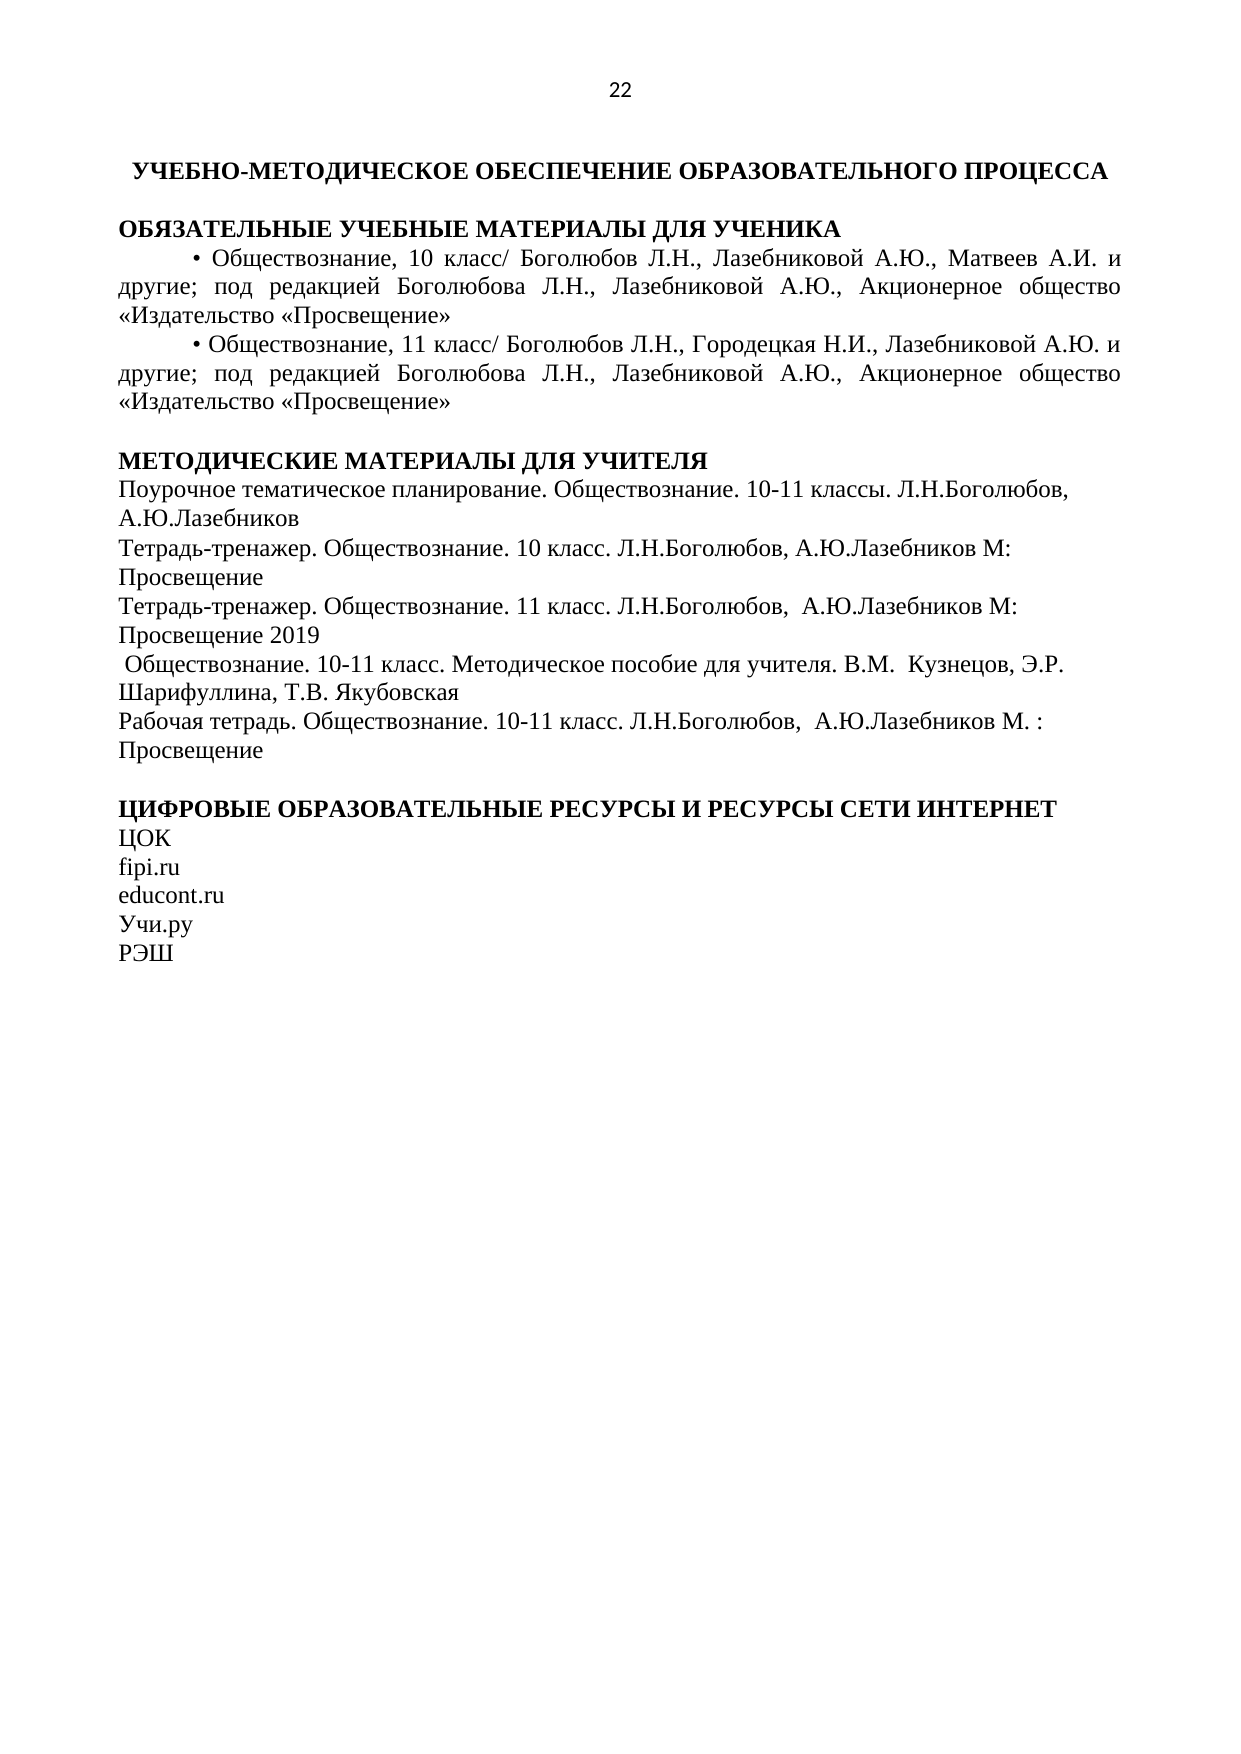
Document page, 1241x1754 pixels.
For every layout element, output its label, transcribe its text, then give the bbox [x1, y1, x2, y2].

text ОБЯЗАТЕЛЬНЫЕ УЧЕБНЫЕ МАТЕРИАЛЫ ДЛЯ УЧЕНИКА [118, 214, 1122, 243]
text МЕТОДИЧЕСКИЕ МАТЕРИАЛЫ ДЛЯ УЧИТЕЛЯ [118, 446, 1122, 474]
text • Обществознание, 11 класс/ Боголюбов Л.Н., Городецкая Н.И., Лазебниковой А.Ю. и другие; под редакцией Боголюбова Л.Н., Лазебниковой А.Ю., Акционерное общество «Издательство «Просвещение» [118, 329, 1122, 415]
text Учи.ру [118, 909, 1122, 938]
text • Обществознание, 10 класс/ Боголюбов Л.Н., Лазебниковой А.Ю., Матвеев А.И. и другие; под редакцией Боголюбова Л.Н., Лазебниковой А.Ю., Акционерное общество «Издательство «Просвещение» [118, 243, 1122, 329]
text РЭШ [118, 938, 1122, 967]
text ЦОК fipi.ru educont.ru [118, 823, 1122, 909]
text Поурочное тематическое планирование. Обществознание. 10-11 классы. Л.Н.Боголюбов, А.Ю.Лазебников Тетрадь-тренажер. Обществознание. 10 класс. Л.Н.Боголюбов, А.Ю.Лазебников М: Просвещение Тетрадь-тренажер. Обществознание. 11 класс. Л.Н.Боголюбов, А.Ю.Лазебников М: Просвещение 2019 Обществознание. 10-11 класс. Методическое пособие для учителя. В.М. Кузнецов, Э.Р. Шарифуллина, Т.В. Якубовская Рабочая тетрадь. Обществознание. 10-11 класс. Л.Н.Боголюбов, А.Ю.Лазебников М. : Просвещение [118, 474, 1122, 764]
text УЧЕБНО-МЕТОДИЧЕСКОЕ ОБЕСПЕЧЕНИЕ ОБРАЗОВАТЕЛЬНОГО ПРОЦЕССА [118, 156, 1122, 185]
text ЦИФРОВЫЕ ОБРАЗОВАТЕЛЬНЫЕ РЕСУРСЫ И РЕСУРСЫ СЕТИ ИНТЕРНЕТ [118, 794, 1122, 823]
